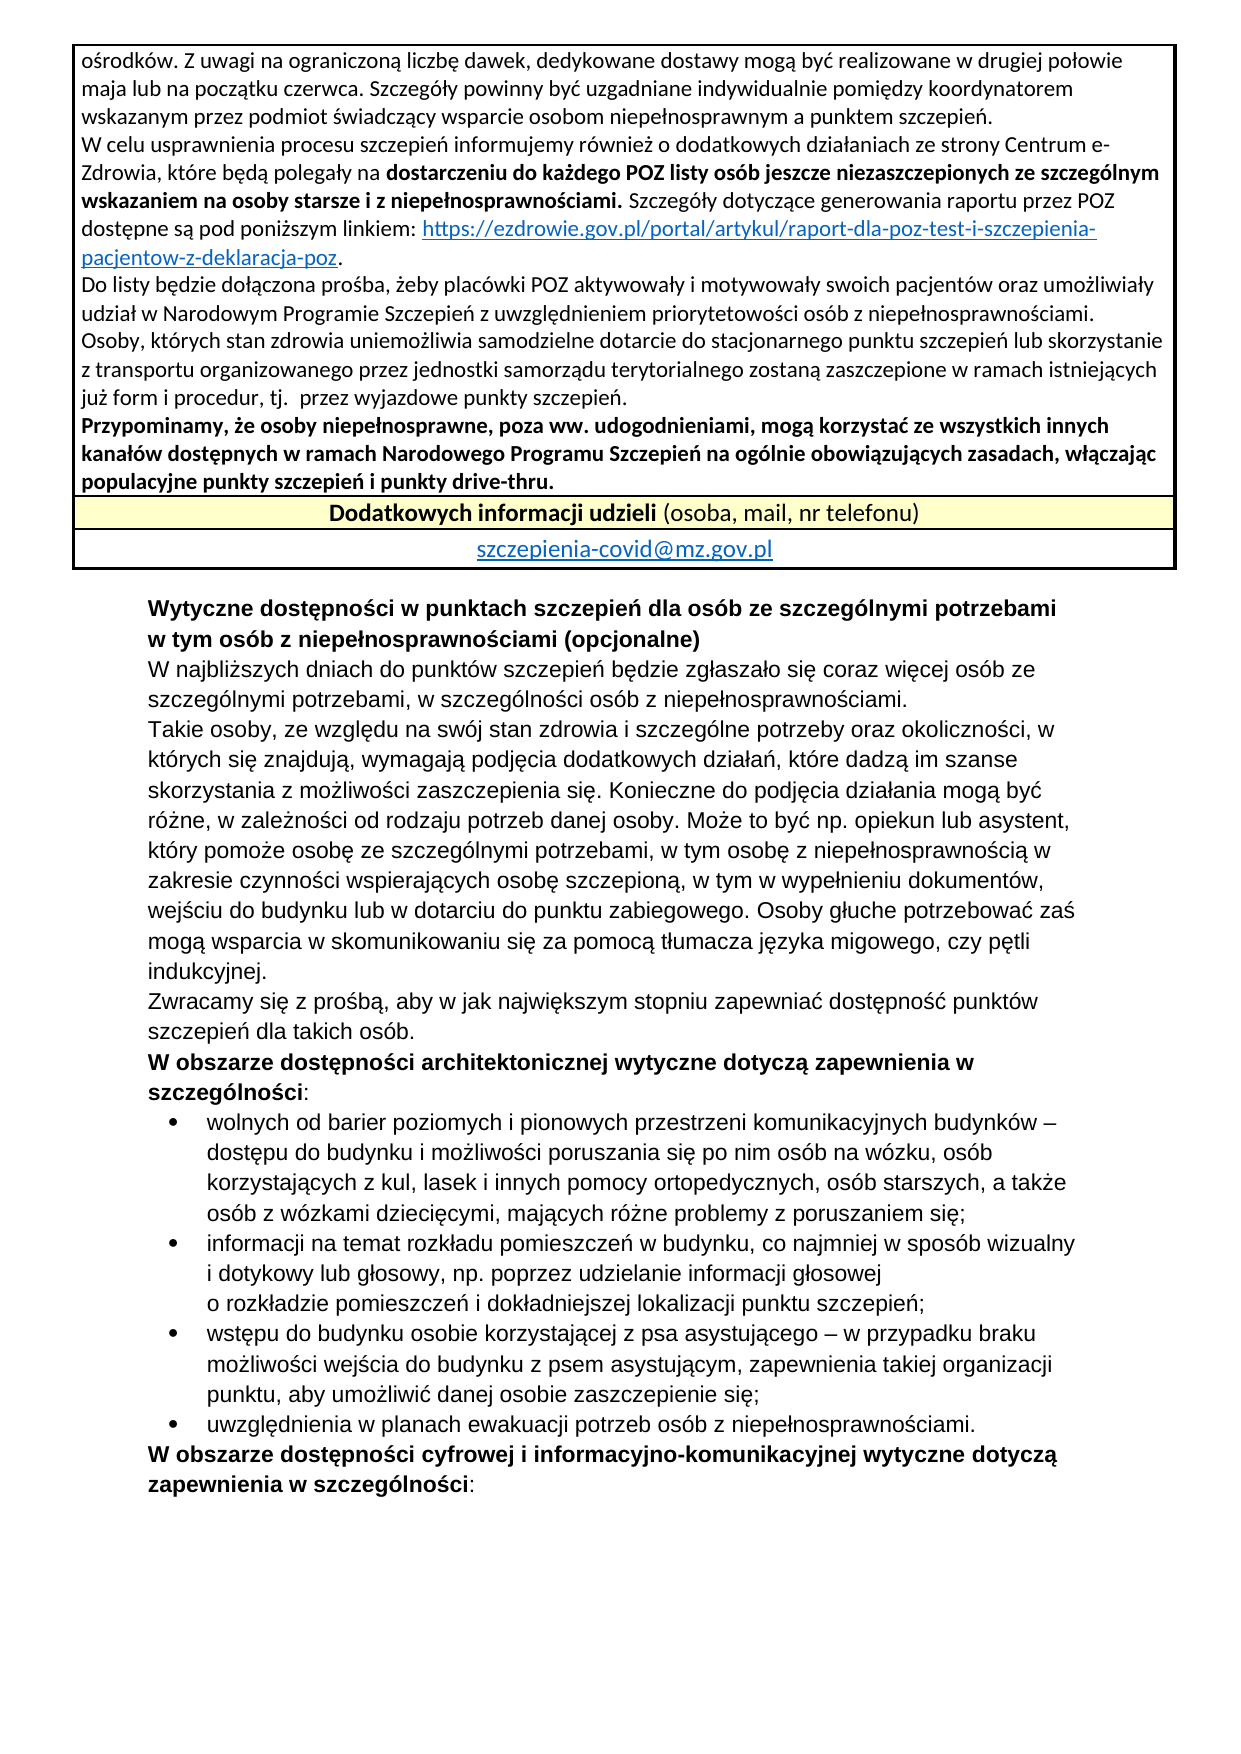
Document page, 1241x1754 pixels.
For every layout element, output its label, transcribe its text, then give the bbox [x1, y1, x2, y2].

text Wytyczne dostępności w punktach szczepień dla osób ze szczególnymi potrzebami w tym osób z niepełnosprawnościami (opcjonalne) [148, 595, 1093, 652]
list wstępu do budynku osobie korzystającej z psa asystującego – w przypadku braku możliwości wejścia do budynku z psem asystującym, zapewnienia takiej organizacji punktu, aby umożliwić danej osobie zaszczepienie się; [169, 1320, 1093, 1407]
text Takie osoby, ze względu na swój stan zdrowia i szczególne potrzeby oraz okoliczności, w których się znajdują, wymagają podjęcia dodatkowych działań, które dadzą im szanse skorzystania z możliwości zaszczepienia się. Konieczne do podjęcia działania mogą być różne, w zależności od rodzaju potrzeb danej osoby. Może to być np. opiekun lub asystent, który pomoże osobę ze szczególnymi potrzebami, w tym osobę z niepełnosprawnością w zakresie czynności wspierających osobę szczepioną, w tym w wypełnieniu dokumentów, wejściu do budynku lub w dotarciu do punktu zabiegowego. Osoby głuche potrzebować zaś mogą wsparcia w skomunikowaniu się za pomocą tłumacza języka migowego, czy pętli indukcyjnej. [148, 716, 1093, 984]
text W najbliższych dniach do punktów szczepień będzie zgłaszało się coraz więcej osób ze szczególnymi potrzebami, w szczególności osób z niepełnosprawnościami. [148, 656, 1093, 712]
text W obszarze dostępności cyfrowej i informacyjno-komunikacyjnej wytyczne dotyczą zapewnienia w szczególności: [148, 1441, 1093, 1498]
table_cell szczepienia-covid@mz.gov.pl [75, 530, 1173, 567]
text W obszarze dostępności architektonicznej wytyczne dotyczą zapewnienia w szczególności: [148, 1048, 1093, 1105]
list uwzględnienia w planach ewakuacji potrzeb osób z niepełnosprawnościami. [169, 1411, 1093, 1437]
table_cell Dodatkowych informacji udzieli (osoba, mail, nr telefonu) [75, 497, 1173, 527]
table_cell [75, 46, 1173, 495]
list wolnych od barier poziomych i pionowych przestrzeni komunikacyjnych budynków – dostępu do budynku i możliwości poruszania się po nim osób na wózku, osób korzystających z kul, lasek i innych pomocy ortopedycznych, osób starszych, a także osób z wózkami dziecięcymi, mających różne problemy z poruszaniem się; [169, 1109, 1093, 1226]
text Zwracamy się z prośbą, aby w jak największym stopniu zapewniać dostępność punktów szczepień dla takich osób. [148, 988, 1093, 1044]
list informacji na temat rozkładu pomieszczeń w budynku, co najmniej w sposób wizualny i dotykowy lub głosowy, np. poprzez udzielanie informacji głosowej o rozkładzie pomieszczeń i dokładniejszej lokalizacji punktu szczepień; [169, 1230, 1093, 1316]
